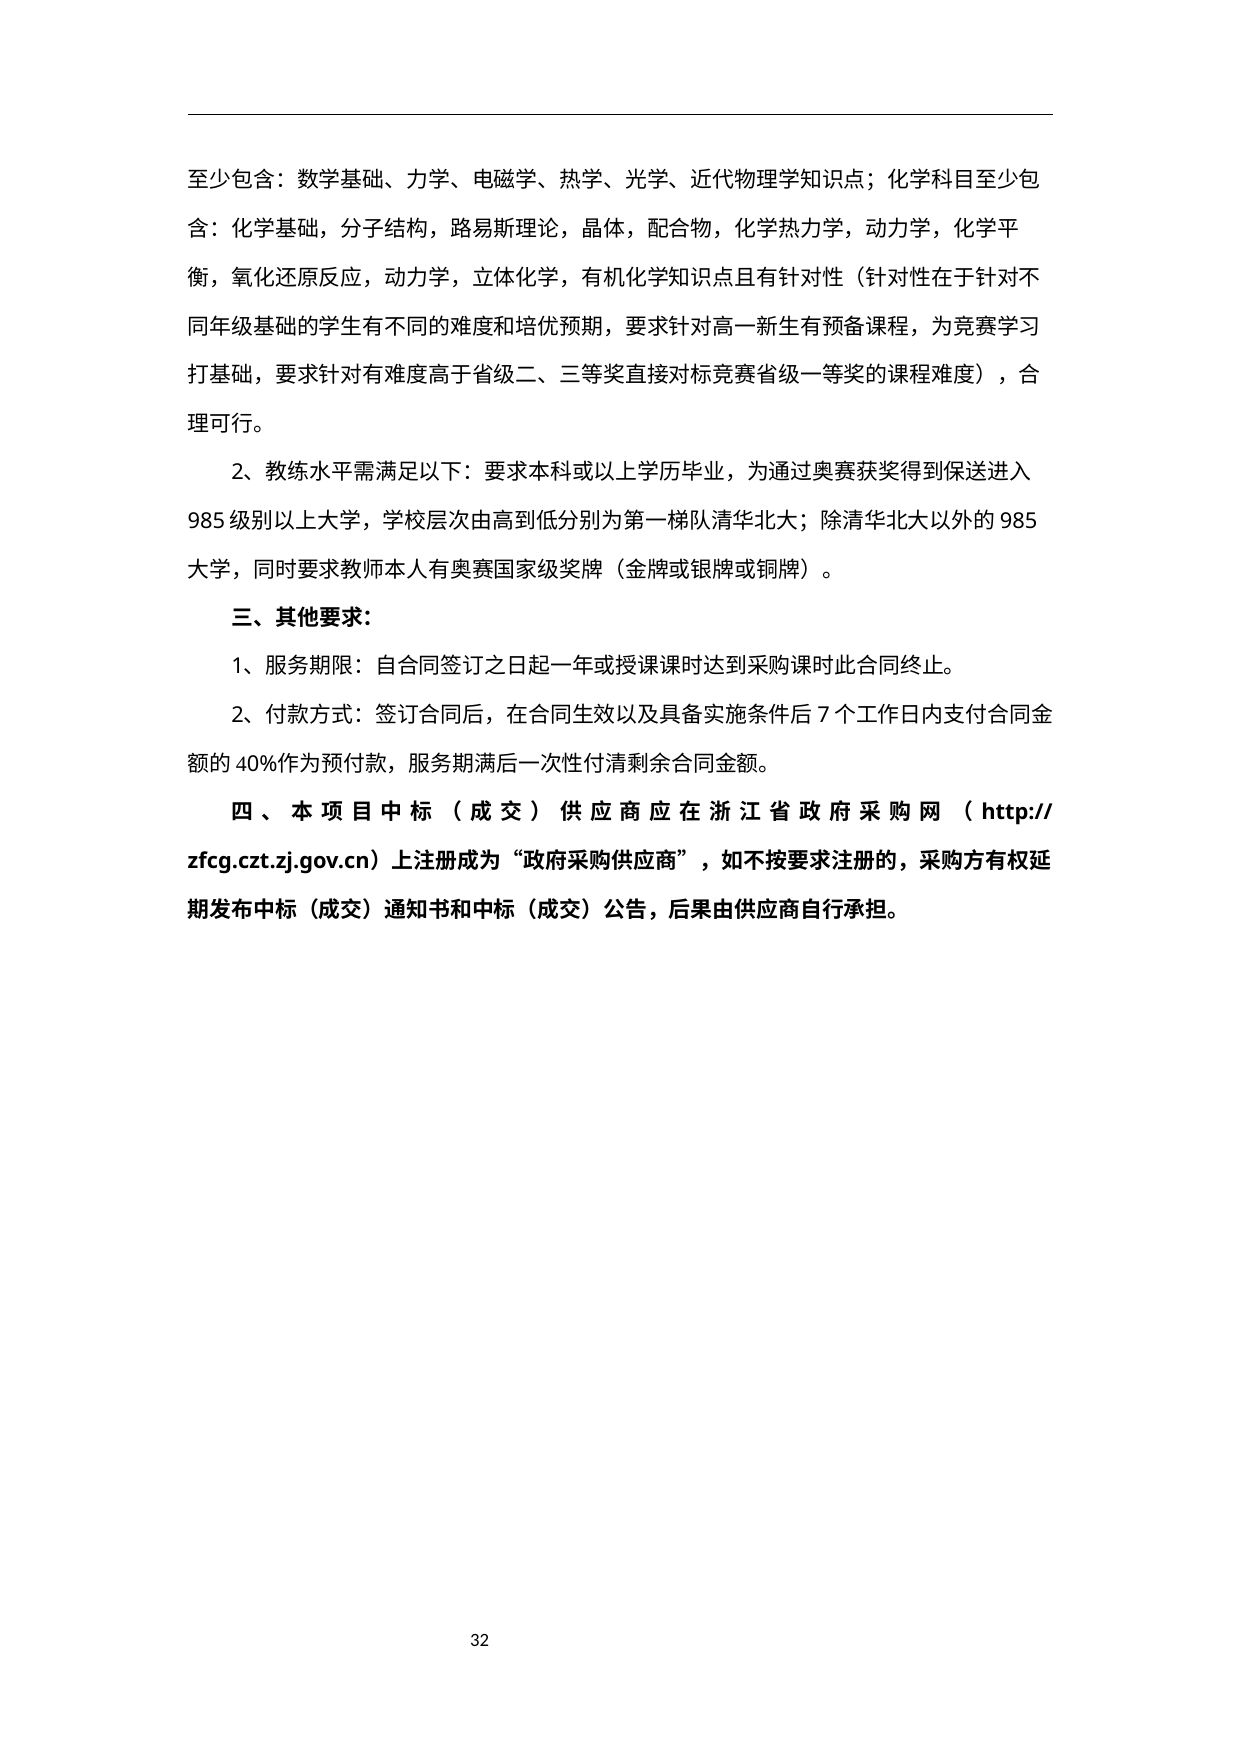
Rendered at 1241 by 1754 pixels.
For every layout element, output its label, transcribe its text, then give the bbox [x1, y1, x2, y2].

text 1、服务期限：自合同签订之日起一年或授课课时达到采购课时此合同终止。 [187, 648, 1053, 681]
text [187, 162, 1053, 438]
text 2、教练水平需满足以下：要求本科或以上学历毕业，为通过奥赛获奖得到保送进入985级别以上大学，学校层次由高到低分别为第一梯队清华北大；除清华北大以外的985大学，同时要求教师本人有奥赛国家级奖牌（金牌或银牌或铜牌）。 [187, 454, 1053, 584]
text 2、付款方式：签订合同后，在合同生效以及具备实施条件后7个工作日内支付合同金额的40%作为预付款，服务期满后一次性付清剩余合同金额。 [187, 697, 1053, 778]
text 三、其他要求： [187, 600, 1053, 632]
text 四、本项目中标（成交）供应商应在浙江省政府采购网（http://zfcg.czt.zj.gov.cn）上注册成为“政府采购供应商”，如不按要求注册的，采购方有权延期发布中标（成交）通知书和中标（成交）公告，后果由供应商自行承担。 [187, 794, 1053, 924]
